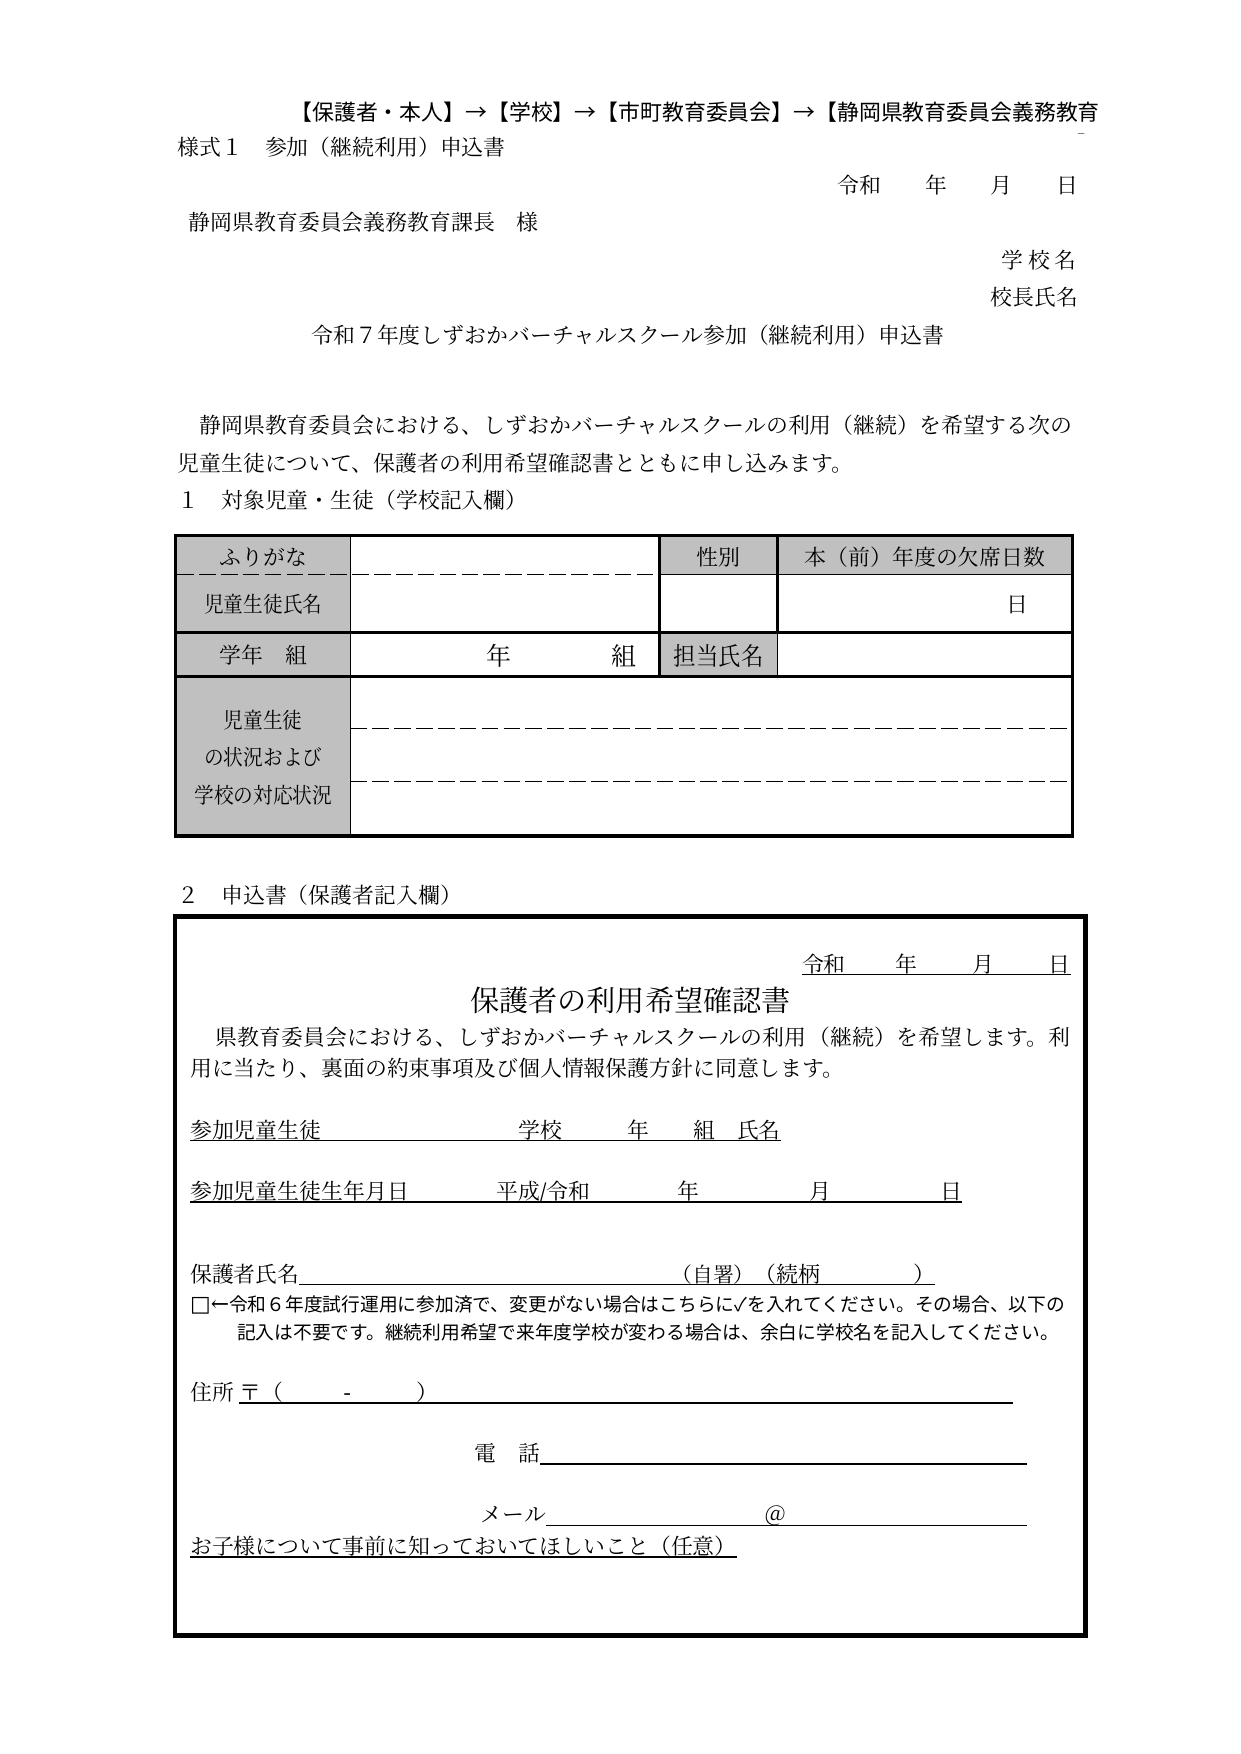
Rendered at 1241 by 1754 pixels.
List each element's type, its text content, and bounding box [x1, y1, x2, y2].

table_cell [351, 678, 1071, 728]
text 様式１ 参加（継続利用）申込書 [177, 127, 1078, 165]
table_cell 担当氏名 [661, 634, 777, 675]
table_header 性別 [661, 537, 776, 574]
text 静岡県教育委員会における、しずおかバーチャルスクールの利用（継続）を希望する次の児童生徒について、保護者の利用希望確認書とともに申し込みます。 [177, 406, 1078, 481]
table_cell [351, 574, 658, 631]
text 静岡県教育委員会義務教育課長 様 [177, 202, 1078, 240]
text 令和７年度しずおかバーチャルスクール参加（継続利用）申込書 [177, 315, 1078, 352]
table_cell 年 組 [351, 634, 658, 675]
text ２ 申込書（保護者記入欄） [177, 875, 1078, 912]
table_cell 日 [779, 575, 1071, 631]
table_header [351, 537, 658, 574]
table_cell 学年 組 [177, 634, 350, 675]
table_cell [351, 728, 1071, 781]
table_cell 児童生徒 の状況および 学校の対応状況 [177, 678, 350, 834]
table_cell [351, 781, 1071, 834]
table_cell [661, 575, 776, 631]
table_header 本（前）年度の欠席日数 [779, 537, 1071, 574]
table_cell [778, 634, 1071, 675]
text 令和 年 月 日 [177, 165, 1078, 202]
table_header ふりがな [177, 537, 350, 574]
text 学校名 [177, 240, 1078, 277]
text １ 対象児童・生徒（学校記入欄） [177, 481, 1078, 518]
text 校長氏名 [177, 277, 1078, 315]
table_cell 児童生徒氏名 [177, 574, 350, 631]
